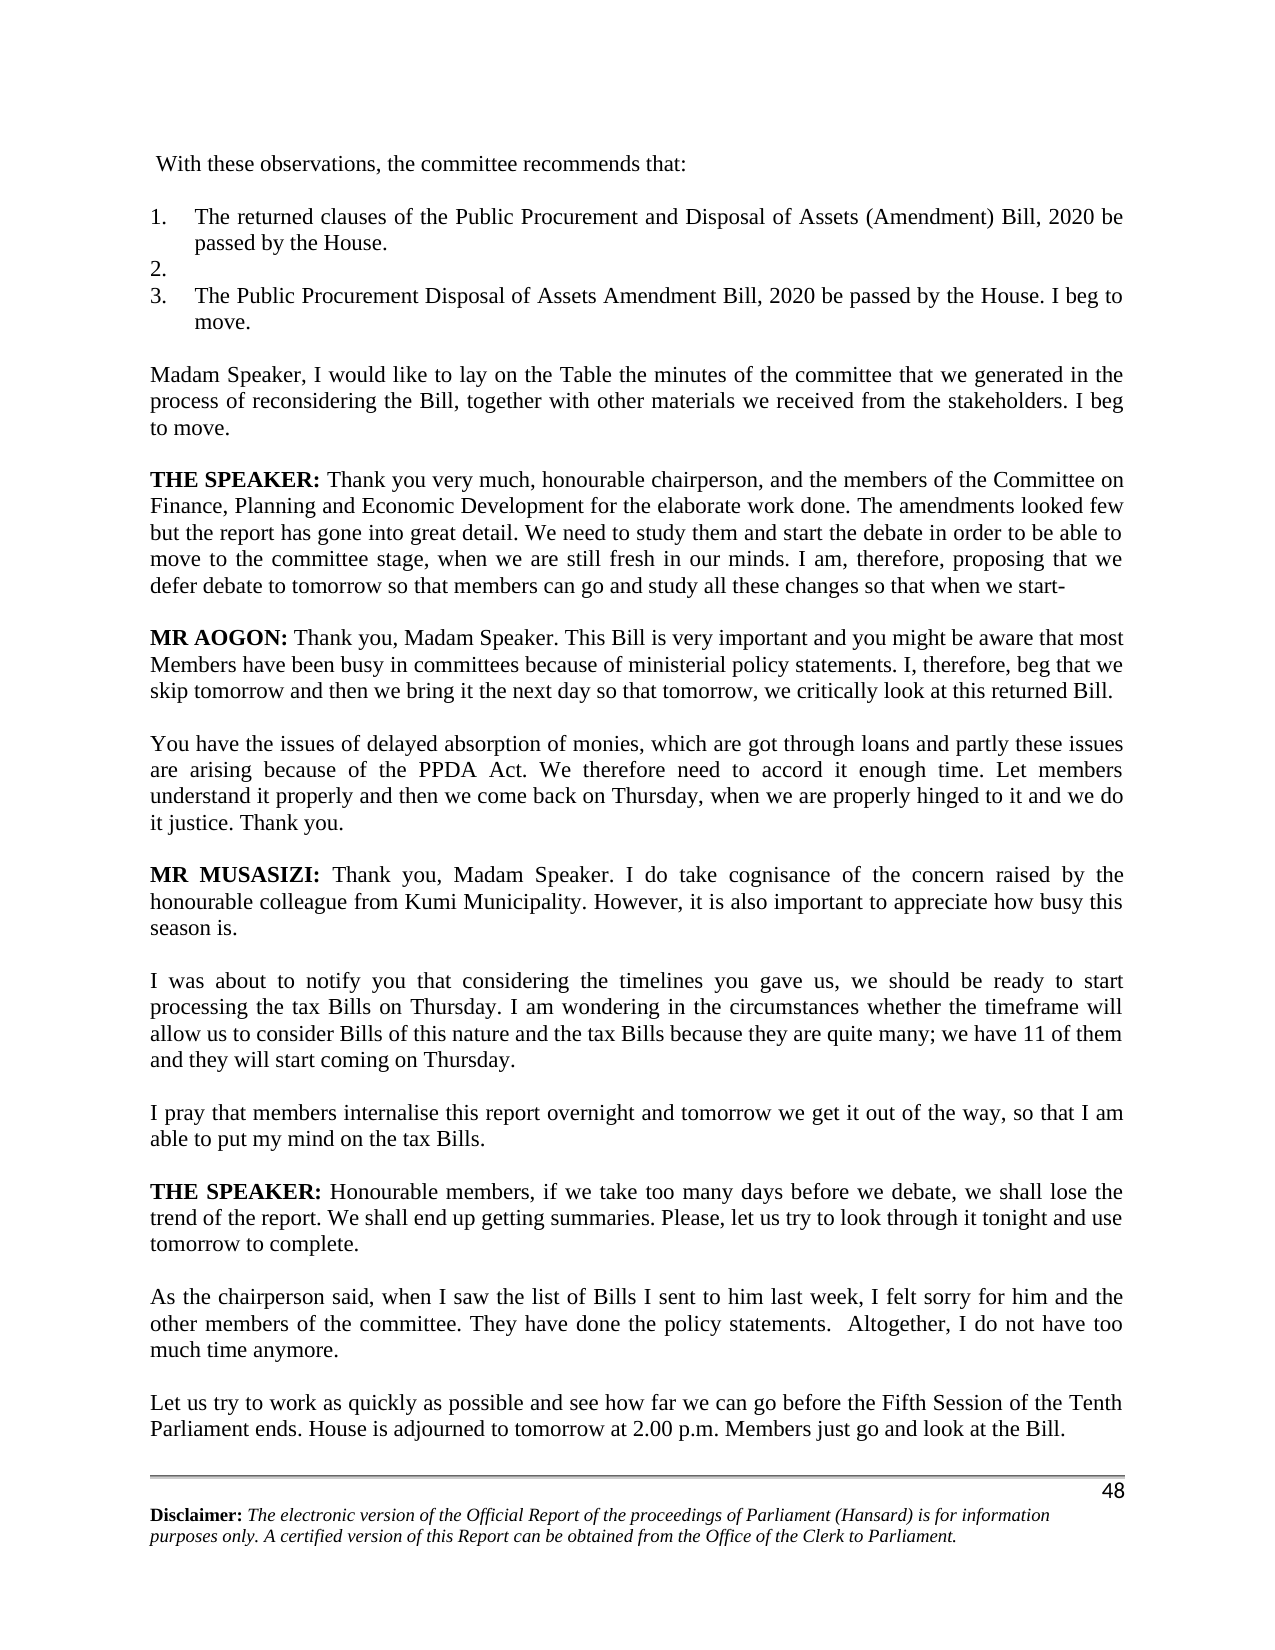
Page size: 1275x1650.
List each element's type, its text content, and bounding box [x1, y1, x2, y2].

text I was about to notify you that considering the timelines you gave us, we should be ready to start processing the tax Bills on Thursday. I am wondering in the circumstances whether the timeframe will allow us to consider Bills of this nature and the tax Bills because they are quite many; we have 11 of them and they will start coming on Thursday. [150, 967, 1125, 1072]
text MR MUSASIZI: Thank you, Madam Speaker. I do take cognisance of the concern raised by the honourable colleague from Kumi Municipality. However, it is also important to appreciate how busy this season is. [150, 862, 1125, 941]
text As the chairperson said, when I saw the list of Bills I sent to him last week, I felt sorry for him and the other members of the committee. They have done the policy statements. Altogether, I do not have too much time anymore. [150, 1283, 1125, 1362]
text THE SPEAKER: Thank you very much, honourable chairperson, and the members of the Committee on Finance, Planning and Economic Development for the elaborate work done. The amendments looked few but the report has gone into great detail. We need to study them and start the debate in order to be able to move to the committee stage, when we are still fresh in our minds. I am, therefore, proposing that we defer debate to tomorrow so that members can go and study all these changes so that when we start- [150, 466, 1125, 598]
text You have the issues of delayed absorption of monies, which are got through loans and partly these issues are arising because of the PPDA Act. We therefore need to accord it enough time. Let members understand it properly and then we come back on Thursday, when we are properly hinged to it and we do it justice. Thank you. [150, 730, 1125, 835]
text I pray that members internalise this report overnight and tomorrow we get it out of the way, so that I am able to put my mind on the tax Bills. [150, 1099, 1125, 1151]
text THE SPEAKER: Honourable members, if we take too many days before we debate, we shall lose the trend of the report. We shall end up getting summaries. Please, let us try to look through it tonight and use tomorrow to complete. [150, 1178, 1125, 1257]
text With these observations, the committee recommends that: [150, 150, 1125, 176]
list The Public Procurement Disposal of Assets Amendment Bill, 2020 be passed by the House. I beg to move. [150, 282, 1125, 334]
picture [150, 1475, 1125, 1479]
text MR AOGON: Thank you, Madam Speaker. This Bill is very important and you might be aware that most Members have been busy in committees because of ministerial policy statements. I, therefore, beg that we skip tomorrow and then we bring it the next day so that tomorrow, we critically look at this returned Bill. [150, 624, 1125, 703]
text Madam Speaker, I would like to lay on the Table the minutes of the committee that we generated in the process of reconsidering the Bill, together with other materials we received from the stakeholders. I beg to move. [150, 361, 1125, 440]
text Let us try to work as quickly as possible and see how far we can go before the Fifth Session of the Tenth Parliament ends. House is adjourned to tomorrow at 2.00 p.m. Members just go and look at the Bill. [150, 1389, 1125, 1441]
list The returned clauses of the Public Procurement and Disposal of Assets (Amendment) Bill, 2020 be passed by the House. [150, 203, 1125, 255]
